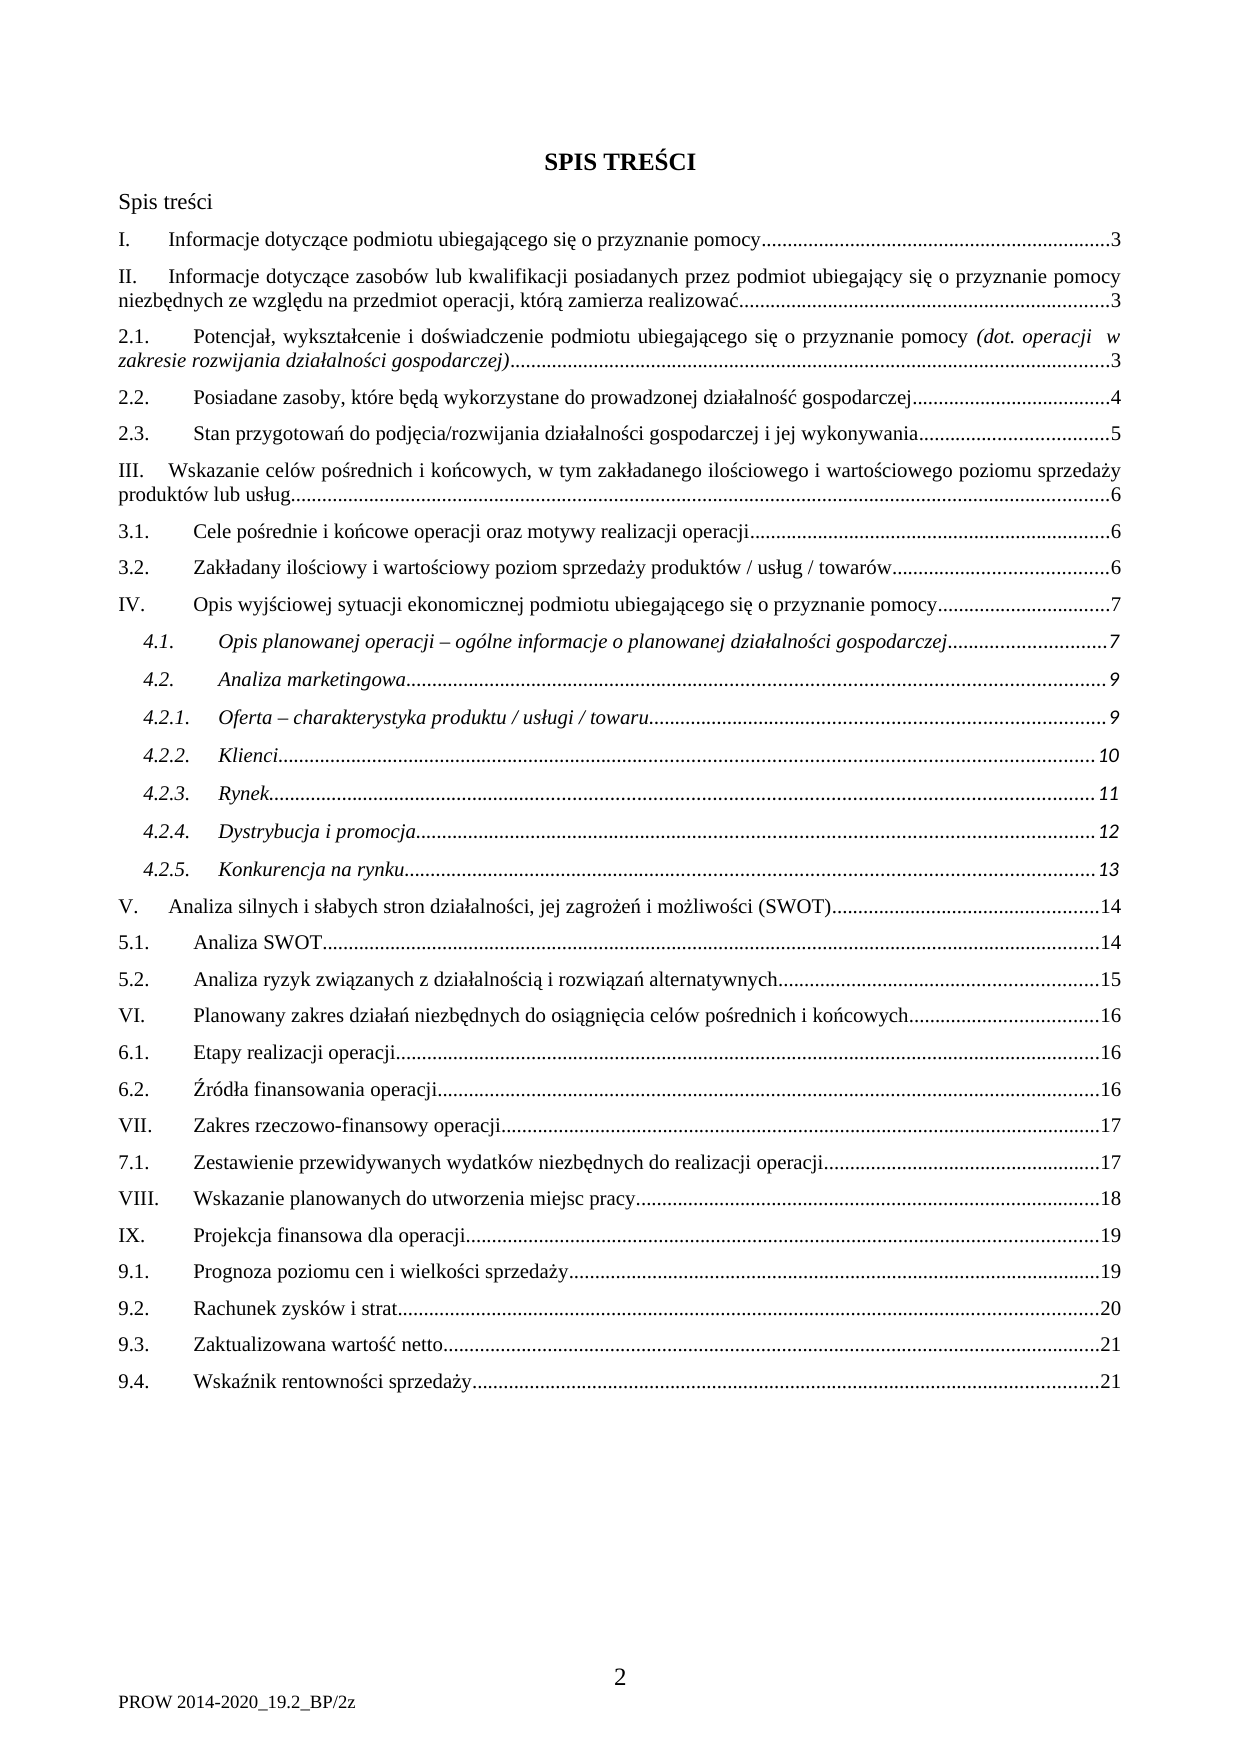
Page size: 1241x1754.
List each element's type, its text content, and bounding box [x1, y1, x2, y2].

text SPIS TREŚCI [118, 147, 1122, 176]
